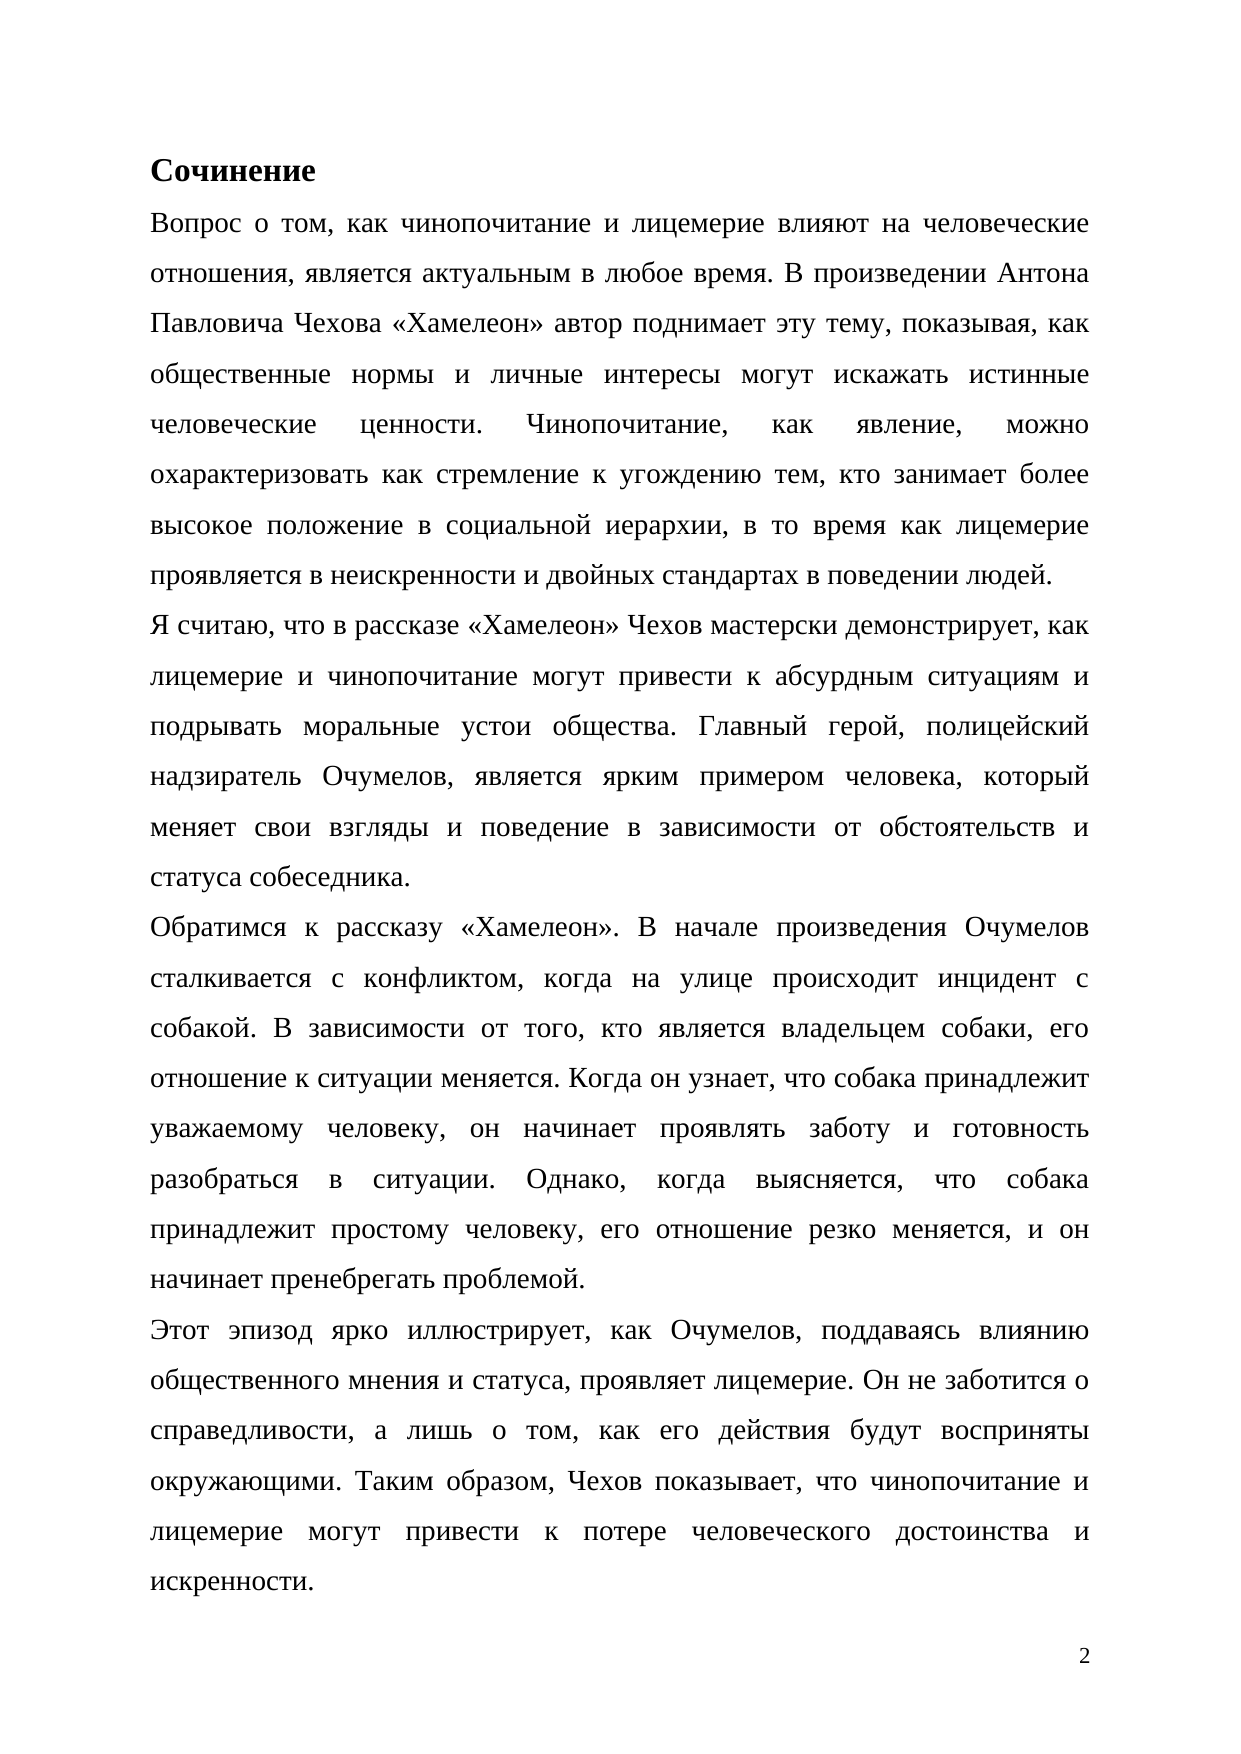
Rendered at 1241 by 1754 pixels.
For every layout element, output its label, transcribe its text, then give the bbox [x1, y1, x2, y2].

subtitle Сочинение [150, 150, 1090, 188]
text Я считаю, что в рассказе «Хамелеон» Чехов мастерски демонстрирует, как лицемерие и чинопочитание могут привести к абсурдным ситуациям и подрывать моральные устои общества. Главный герой, полицейский надзиратель Очумелов, является ярким примером человека, который меняет свои взгляды и поведение в зависимости от обстоятельств и статуса собеседника. [150, 607, 1090, 893]
text Вопрос о том, как чинопочитание и лицемерие влияют на человеческие отношения, является актуальным в любое время. В произведении Антона Павловича Чехова «Хамелеон» автор поднимает эту тему, показывая, как общественные нормы и личные интересы могут искажать истинные человеческие ценности. Чинопочитание, как явление, можно охарактеризовать как стремление к угождению тем, кто занимает более высокое положение в социальной иерархии, в то время как лицемерие проявляется в неискренности и двойных стандартах в поведении людей. [150, 205, 1090, 591]
text Этот эпизод ярко иллюстрирует, как Очумелов, поддаваясь влиянию общественного мнения и статуса, проявляет лицемерие. Он не заботится о справедливости, а лишь о том, как его действия будут восприняты окружающими. Таким образом, Чехов показывает, что чинопочитание и лицемерие могут привести к потере человеческого достоинства и искренности. [150, 1312, 1090, 1597]
text Обратимся к рассказу «Хамелеон». В начале произведения Очумелов сталкивается с конфликтом, когда на улице происходит инцидент с собакой. В зависимости от того, кто является владельцем собаки, его отношение к ситуации меняется. Когда он узнает, что собака принадлежит уважаемому человеку, он начинает проявлять заботу и готовность разобраться в ситуации. Однако, когда выясняется, что собака принадлежит простому человеку, его отношение резко меняется, и он начинает пренебрегать проблемой. [150, 909, 1090, 1295]
